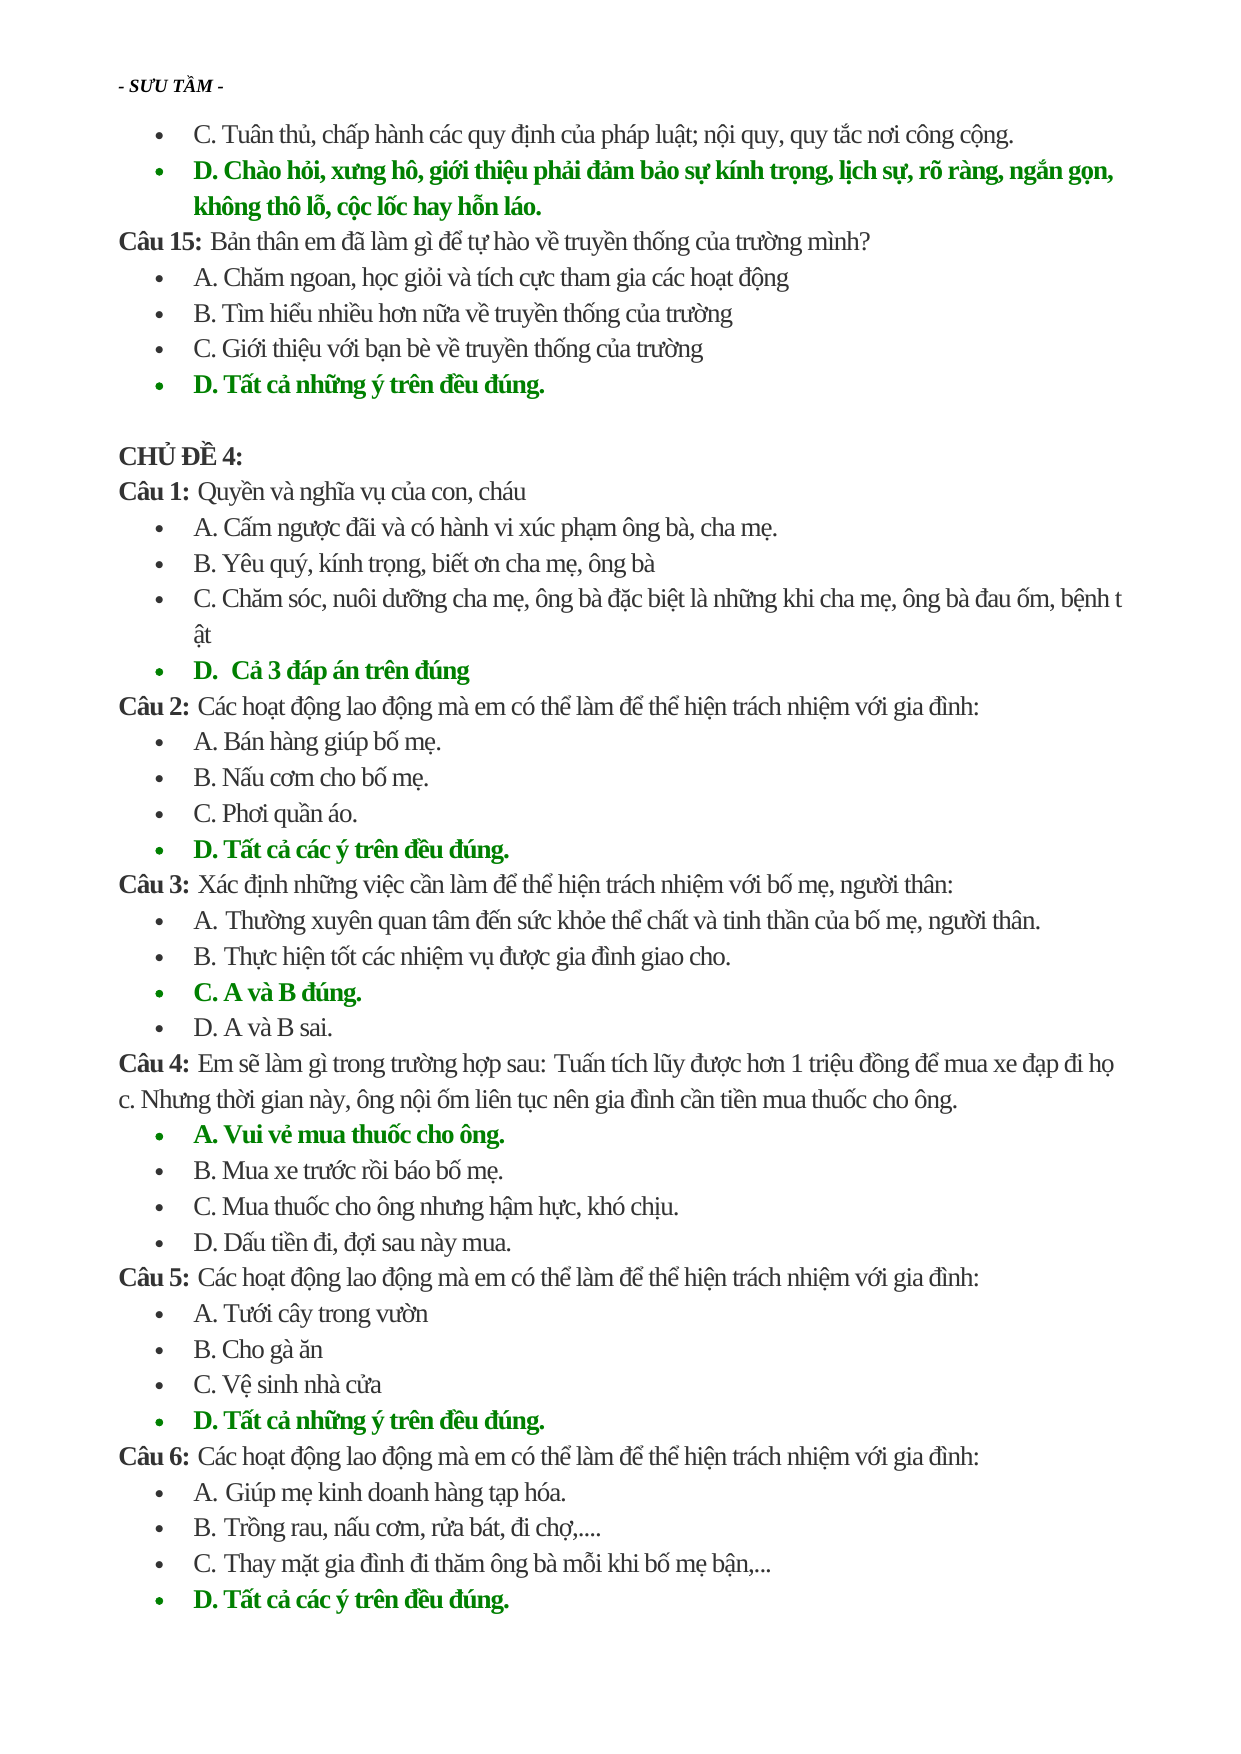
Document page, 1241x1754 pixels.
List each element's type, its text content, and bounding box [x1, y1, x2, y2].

text CHỦ ĐỀ 4: [118, 440, 1122, 471]
list D. Chào hỏi, xưng hô, giới thiệu phải đảm bảo sự kính trọng, lịch sự, rõ ràng, ngắn gọn, không thô lỗ, cộc lốc hay hỗn láo. [156, 154, 1122, 221]
text Câu 15: Bản thân em đã làm gì để tự hào về truyền thống của trường mình? [118, 225, 1122, 256]
text Câu 6: Các hoạt động lao động mà em có thể làm để thể hiện trách nhiệm với gia đình: [118, 1440, 1122, 1471]
text Câu 5: Các hoạt động lao động mà em có thể làm để thể hiện trách nhiệm với gia đình: [118, 1261, 1122, 1293]
list D. Tất cả những ý trên đều đúng. [156, 1404, 1122, 1436]
list A. Thường xuyên quan tâm đến sức khỏe thể chất và tinh thần của bố mẹ, người thân. [156, 904, 1122, 935]
list D. Tất cả các ý trên đều đúng. [156, 833, 1122, 864]
list B. Nấu cơm cho bố mẹ. [156, 761, 1122, 792]
list C. Phơi quần áo. [156, 797, 1122, 828]
list A. Tưới cây trong vườn [156, 1297, 1122, 1328]
list C. A và B đúng. [156, 976, 1122, 1007]
list B. Thực hiện tốt các nhiệm vụ được gia đình giao cho. [156, 940, 1122, 971]
list B. Trồng rau, nấu cơm, rửa bát, đi chợ,.... [156, 1512, 1122, 1543]
list C. Giới thiệu với bạn bè về truyền thống của trường [156, 332, 1122, 364]
list D. Cả 3 đáp án trên đúng [156, 654, 1122, 685]
list C. Tuân thủ, chấp hành các quy định của pháp luật; nội quy, quy tắc nơi công cộng. [156, 118, 1122, 149]
text Câu 2: Các hoạt động lao động mà em có thể làm để thể hiện trách nhiệm với gia đình: [118, 690, 1122, 721]
list B. Yêu quý, kính trọng, biết ơn cha mẹ, ông bà [156, 547, 1122, 578]
text Câu 3: Xác định những việc cần làm để thể hiện trách nhiệm với bố mẹ, người thân: [118, 868, 1122, 899]
text Câu 4: Em sẽ làm gì trong trường hợp sau: Tuấn tích lũy được hơn 1 triệu đồng để mua xe đạp đi học. Nhưng thời gian này, ông nội ốm liên tục nên gia đình cần tiền mua thuốc cho ông. [118, 1047, 1122, 1114]
list C. Chăm sóc, nuôi dưỡng cha mẹ, ông bà đặc biệt là những khi cha mẹ, ông bà đau ốm, bệnh tật [156, 583, 1122, 649]
list D. A và B sai. [156, 1011, 1122, 1042]
list A. Chăm ngoan, học giỏi và tích cực tham gia các hoạt động [156, 261, 1122, 292]
list C. Thay mặt gia đình đi thăm ông bà mỗi khi bố mẹ bận,... [156, 1547, 1122, 1578]
list D. Dấu tiền đi, đợi sau này mua. [156, 1226, 1122, 1257]
list B. Mua xe trước rồi báo bố mẹ. [156, 1154, 1122, 1185]
list C. Vệ sinh nhà cửa [156, 1369, 1122, 1400]
list D. Tất cả những ý trên đều đúng. [156, 368, 1122, 399]
text Câu 1: Quyền và nghĩa vụ của con, cháu [118, 475, 1122, 507]
list A. Giúp mẹ kinh doanh hàng tạp hóa. [156, 1476, 1122, 1507]
list C. Mua thuốc cho ông nhưng hậm hực, khó chịu. [156, 1190, 1122, 1221]
list A. Cấm ngược đãi và có hành vi xúc phạm ông bà, cha mẹ. [156, 511, 1122, 542]
list A. Vui vẻ mua thuốc cho ông. [156, 1118, 1122, 1150]
list B. Cho gà ăn [156, 1333, 1122, 1364]
list D. Tất cả các ý trên đều đúng. [156, 1583, 1122, 1614]
list B. Tìm hiểu nhiều hơn nữa về truyền thống của trường [156, 297, 1122, 328]
list A. Bán hàng giúp bố mẹ. [156, 726, 1122, 757]
